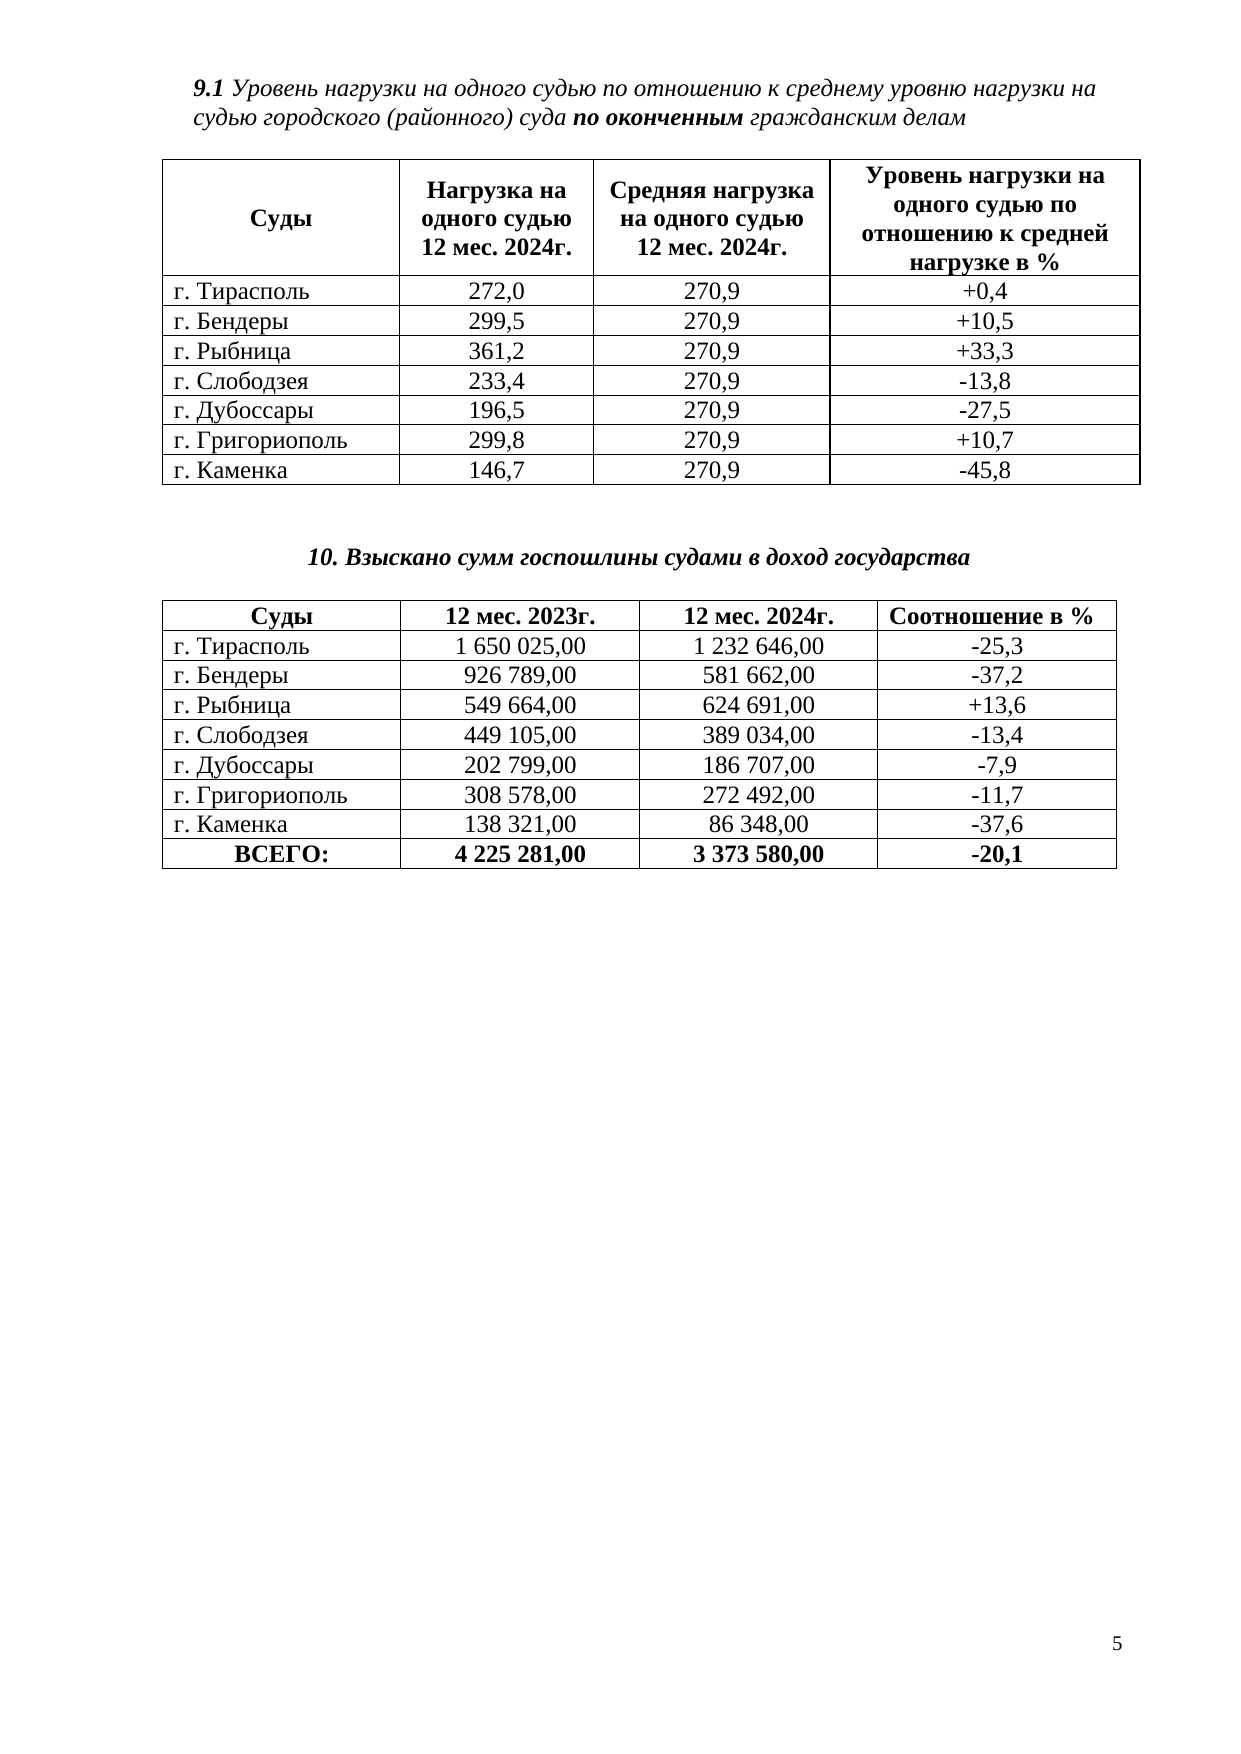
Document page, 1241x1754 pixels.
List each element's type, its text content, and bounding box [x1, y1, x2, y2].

table_header Суды [163, 160, 399, 275]
table_cell 270,9 [594, 306, 829, 335]
table_header 12 мес. 2024г. [640, 601, 877, 630]
table_cell +10,5 [831, 306, 1139, 335]
table_cell г. Дубоссары [163, 750, 400, 779]
table_cell 186 707,00 [640, 750, 877, 779]
table_cell 202 799,00 [401, 750, 639, 779]
table_cell +33,3 [831, 336, 1139, 365]
table_cell 270,9 [594, 425, 829, 454]
table_cell 3 373 580,00 [640, 839, 877, 868]
table_cell 272 492,00 [640, 780, 877, 808]
table_cell 308 578,00 [401, 780, 639, 808]
table_cell 1 650 025,00 [401, 631, 639, 659]
table_cell +0,4 [831, 276, 1139, 305]
table_cell -45,8 [831, 455, 1139, 484]
table_cell -13,8 [831, 366, 1139, 394]
table_cell +10,7 [831, 425, 1139, 454]
table_cell 389 034,00 [640, 720, 877, 749]
table_cell 270,9 [594, 276, 829, 305]
table_cell 270,9 [594, 455, 829, 484]
table_cell г. Тирасполь [163, 631, 400, 659]
text 9.1 Уровень нагрузки на одного судью по отношению к среднему уровню нагрузки на судью городского (районного) суда по оконченным гражданским делам [193, 73, 1122, 131]
table_cell 270,9 [594, 396, 829, 424]
table_cell 272,0 [400, 276, 593, 305]
table_cell ВСЕГО: [163, 839, 400, 868]
table_header 12 мес. 2023г. [401, 601, 639, 630]
table_cell 581 662,00 [640, 661, 877, 689]
table_cell г. Каменка [163, 810, 400, 838]
table_cell 270,9 [594, 366, 829, 394]
table_cell -7,9 [878, 750, 1116, 779]
table_cell 138 321,00 [401, 810, 639, 838]
table_cell 86 348,00 [640, 810, 877, 838]
table_cell 233,4 [400, 366, 593, 394]
table_header Нагрузка на одного судью 12 мес. 2024г. [400, 160, 593, 275]
table_cell 4 225 281,00 [401, 839, 639, 868]
table_cell -13,4 [878, 720, 1116, 749]
table_cell 270,9 [594, 336, 829, 365]
table_header Соотношение в % [878, 601, 1116, 630]
table_cell г. Бендеры [163, 661, 400, 689]
table_cell г. Григориополь [163, 780, 400, 808]
table_header Суды [163, 601, 400, 630]
table_cell 449 105,00 [401, 720, 639, 749]
table_cell 361,2 [400, 336, 593, 365]
table_cell г. Каменка [163, 455, 399, 484]
table_cell -20,1 [878, 839, 1116, 868]
table_cell г. Рыбница [163, 336, 399, 365]
table_cell г. Григориополь [163, 425, 399, 454]
table_cell 624 691,00 [640, 690, 877, 719]
table_cell г. Тирасполь [163, 276, 399, 305]
table_cell 1 232 646,00 [640, 631, 877, 659]
table_cell -37,6 [878, 810, 1116, 838]
table_cell 926 789,00 [401, 661, 639, 689]
table_cell 299,5 [400, 306, 593, 335]
list Взыскано сумм госпошлины судами в доход государства [156, 542, 1122, 571]
table_cell 196,5 [400, 396, 593, 424]
table_cell -25,3 [878, 631, 1116, 659]
table_cell +13,6 [878, 690, 1116, 719]
table_cell г. Слободзея [163, 366, 399, 394]
table_cell г. Бендеры [163, 306, 399, 335]
table_cell г. Дубоссары [163, 396, 399, 424]
table_cell г. Слободзея [163, 720, 400, 749]
table_cell 299,8 [400, 425, 593, 454]
table_header Уровень нагрузки на одного судью по отношению к средней нагрузке в % [831, 160, 1139, 275]
table_cell 146,7 [400, 455, 593, 484]
table_cell -11,7 [878, 780, 1116, 808]
table_header Средняя нагрузка на одного судью 12 мес. 2024г. [594, 160, 829, 275]
table_cell 549 664,00 [401, 690, 639, 719]
table_cell -27,5 [831, 396, 1139, 424]
table_cell -37,2 [878, 661, 1116, 689]
table_cell г. Рыбница [163, 690, 400, 719]
